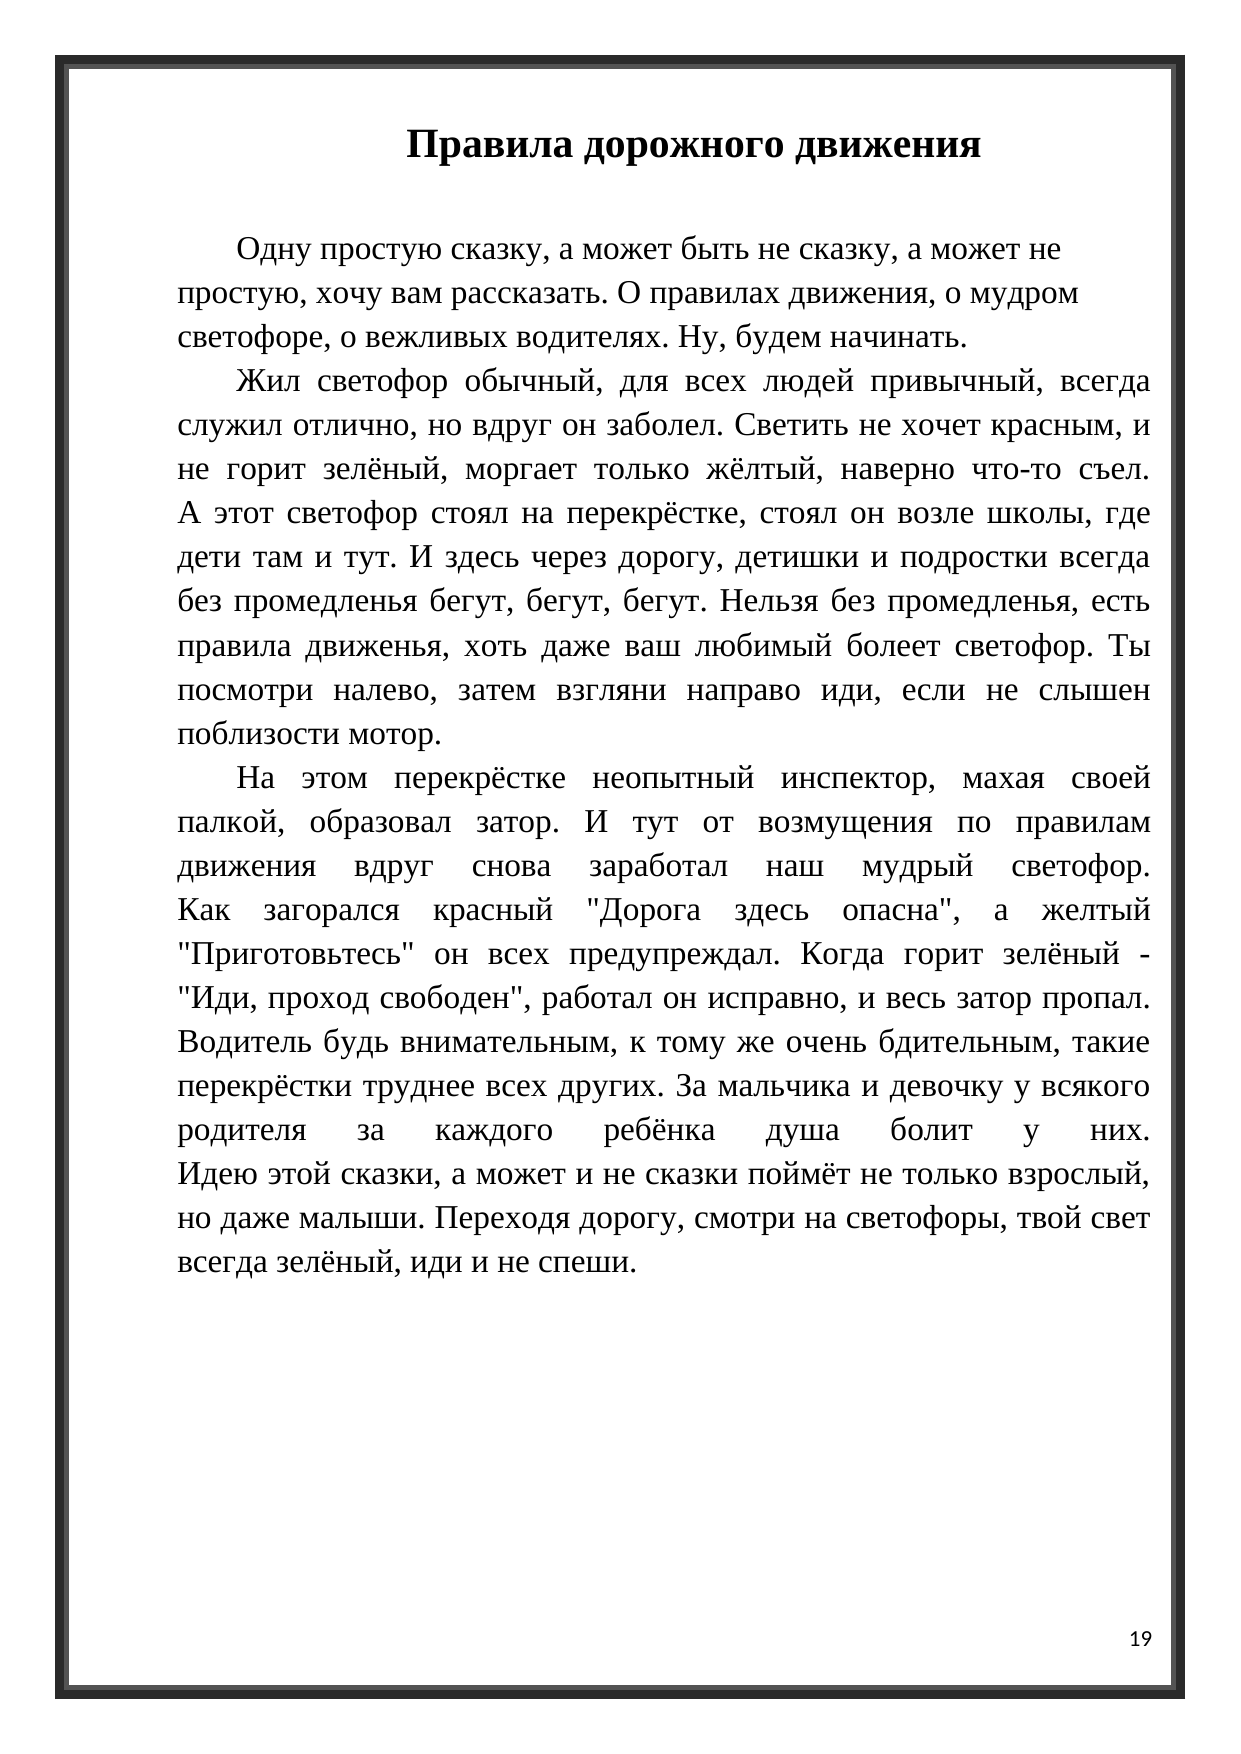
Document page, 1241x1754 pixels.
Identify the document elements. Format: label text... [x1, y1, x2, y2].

text Жил светофор обычный, для всех людей привычный, всегда служил отлично, но вдруг он заболел. Светить не хочет красным, и не горит зелёный, моргает только жёлтый, наверно что-то съел. А этот светофор стоял на перекрёстке, стоял он возле школы, где дети там и тут. И здесь через дорогу, детишки и подростки всегда без промедленья бегут, бегут, бегут. Нельзя без промедленья, есть правила движенья, хоть даже ваш любимый болеет светофор. Ты посмотри налево, затем взгляни направо иди, если не слышен поблизости мотор. [177, 360, 1152, 751]
text Одну простую сказку, а может быть не сказку, а может не простую, хочу вам рассказать. О правилах движения, о мудром светофоре, о вежливых водителях. Ну, будем начинать. [177, 228, 1152, 355]
text Правила дорожного движения [177, 118, 1152, 166]
text На этом перекрёстке неопытный инспектор, махая своей палкой, образовал затор. И тут от возмущения по правилам движения вдруг снова заработал наш мудрый светофор. Как загорался красный "Дорога здесь опасна", а желтый "Приготовьтесь" он всех предупреждал. Когда горит зелёный - "Иди, проход свободен", работал он исправно, и весь затор пропал. Водитель будь внимательным, к тому же очень бдительным, такие перекрёстки труднее всех других. За мальчика и девочку у всякого родителя за каждого ребёнка душа болит у них. Идею этой сказки, а может и не сказки поймёт не только взрослый, но даже малыши. Переходя дорогу, смотри на светофоры, твой свет всегда зелёный, иди и не спеши. [177, 757, 1152, 1280]
